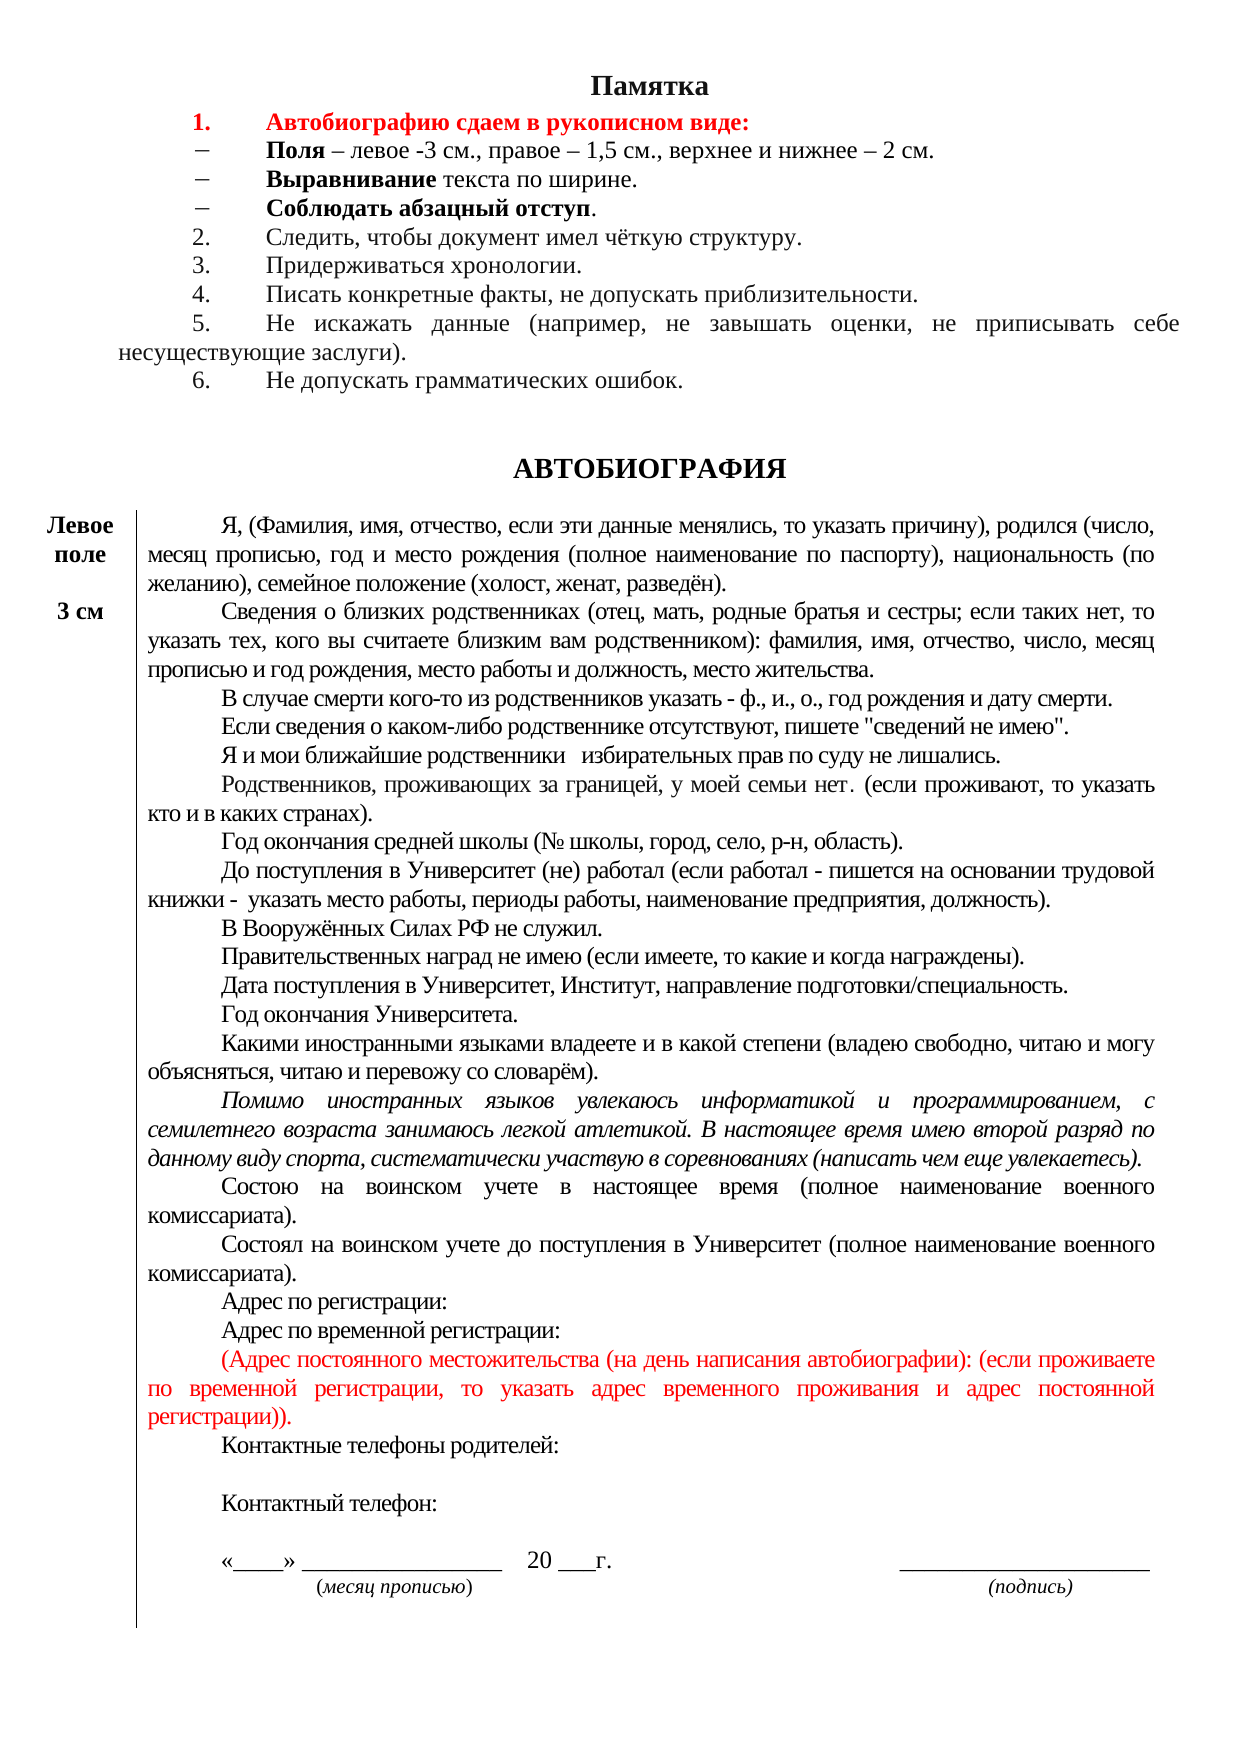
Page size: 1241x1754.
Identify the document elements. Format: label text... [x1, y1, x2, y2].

list Не искажать данные (например, не завышать оценки, не приписывать себе несуществующие заслуги). [118, 308, 1181, 365]
list Выравнивание текста по ширине. [118, 164, 1181, 193]
text АВТОБИОГРАФИЯ [118, 452, 1181, 485]
list Не допускать грамматических ошибок. [118, 365, 1181, 394]
table_header Левое поле [24, 510, 136, 1628]
list Следить, чтобы документ имел чёткую структуру. [118, 222, 1181, 250]
list Соблюдать абзацный отступ. [118, 193, 1181, 222]
list Придерживаться хронологии. [118, 250, 1181, 279]
list Писать конкретные факты, не допускать приблизительности. [118, 279, 1181, 308]
list Поля – левое -3 см., правое – 1,5 см., верхнее и нижнее – 2 см. [118, 135, 1181, 164]
text Памятка [118, 68, 1181, 102]
table_header Я, (Фамилия, имя, отчество, если эти данные менялись, то указать причину), родился (число, месяц прописью, год и место рождения (полное наименование по паспорту), национальность (по желанию), семейное положение (холост, женат, разведён). Сведения о близких родственниках (отец, мать, родные братья и сестры; если таких нет, то указать тех, кого вы считаете близким вам родственником): фамилия, имя, отчество, число, месяц прописью и год рождения, место работы и должность, место жительства. В случае смерти кого-то из родственников указать - ф., и., о., год рождения и дату смерти. Если сведения о каком-либо родственнике отсутствуют, пишете "сведений не имею". Я и мои ближайшие родственники избирательных прав по суду не лишались. Родственников, проживающих за границей, у моей семьи нет. (если проживают, то указать кто и в каких странах). Год окончания средней школы (№ школы, город, село, р-н, область). До поступления в Университет (не) работал (если работал - пишется на основании трудовой книжки - указать место работы, периоды работы, наименование предприятия, должность). В Вооружённых Силах РФ не служил. Правительственных наград не имею (если имеете, то какие и когда награждены). Дата поступления в Университет, Институт, направление подготовки/специальность. Год окончания Университета. Какими иностранными языками владеете и в какой степени (владею свободно, читаю и могу объясняться, читаю и перевожу со словарём). Помимо иностранных языков увлекаюсь информатикой и программированием, с семилетнего возраста занимаюсь легкой атлетикой. В настоящее время имею второй разряд по данному виду спорта, систематически участвую в соревнованиях (написать чем еще увлекаетесь). Состою на воинском учете в настоящее время (полное наименование военного комиссариата). Состоял на воинском учете до поступления в Университет (полное наименование военного комиссариата). Адрес по регистрации: Адрес по временной регистрации: (Адрес постоянного местожительства (на день написания автобиографии): (если проживаете по временной регистрации, то указать адрес временного проживания и адрес постоянной регистрации)). Контактные телефоны родителей: Контактный телефон: «____» ________________ 20 ___г. ____________________ (месяц прописью) (подпись) [137, 510, 1167, 1628]
list Автобиографию сдаем в рукописном виде: [118, 107, 1181, 135]
